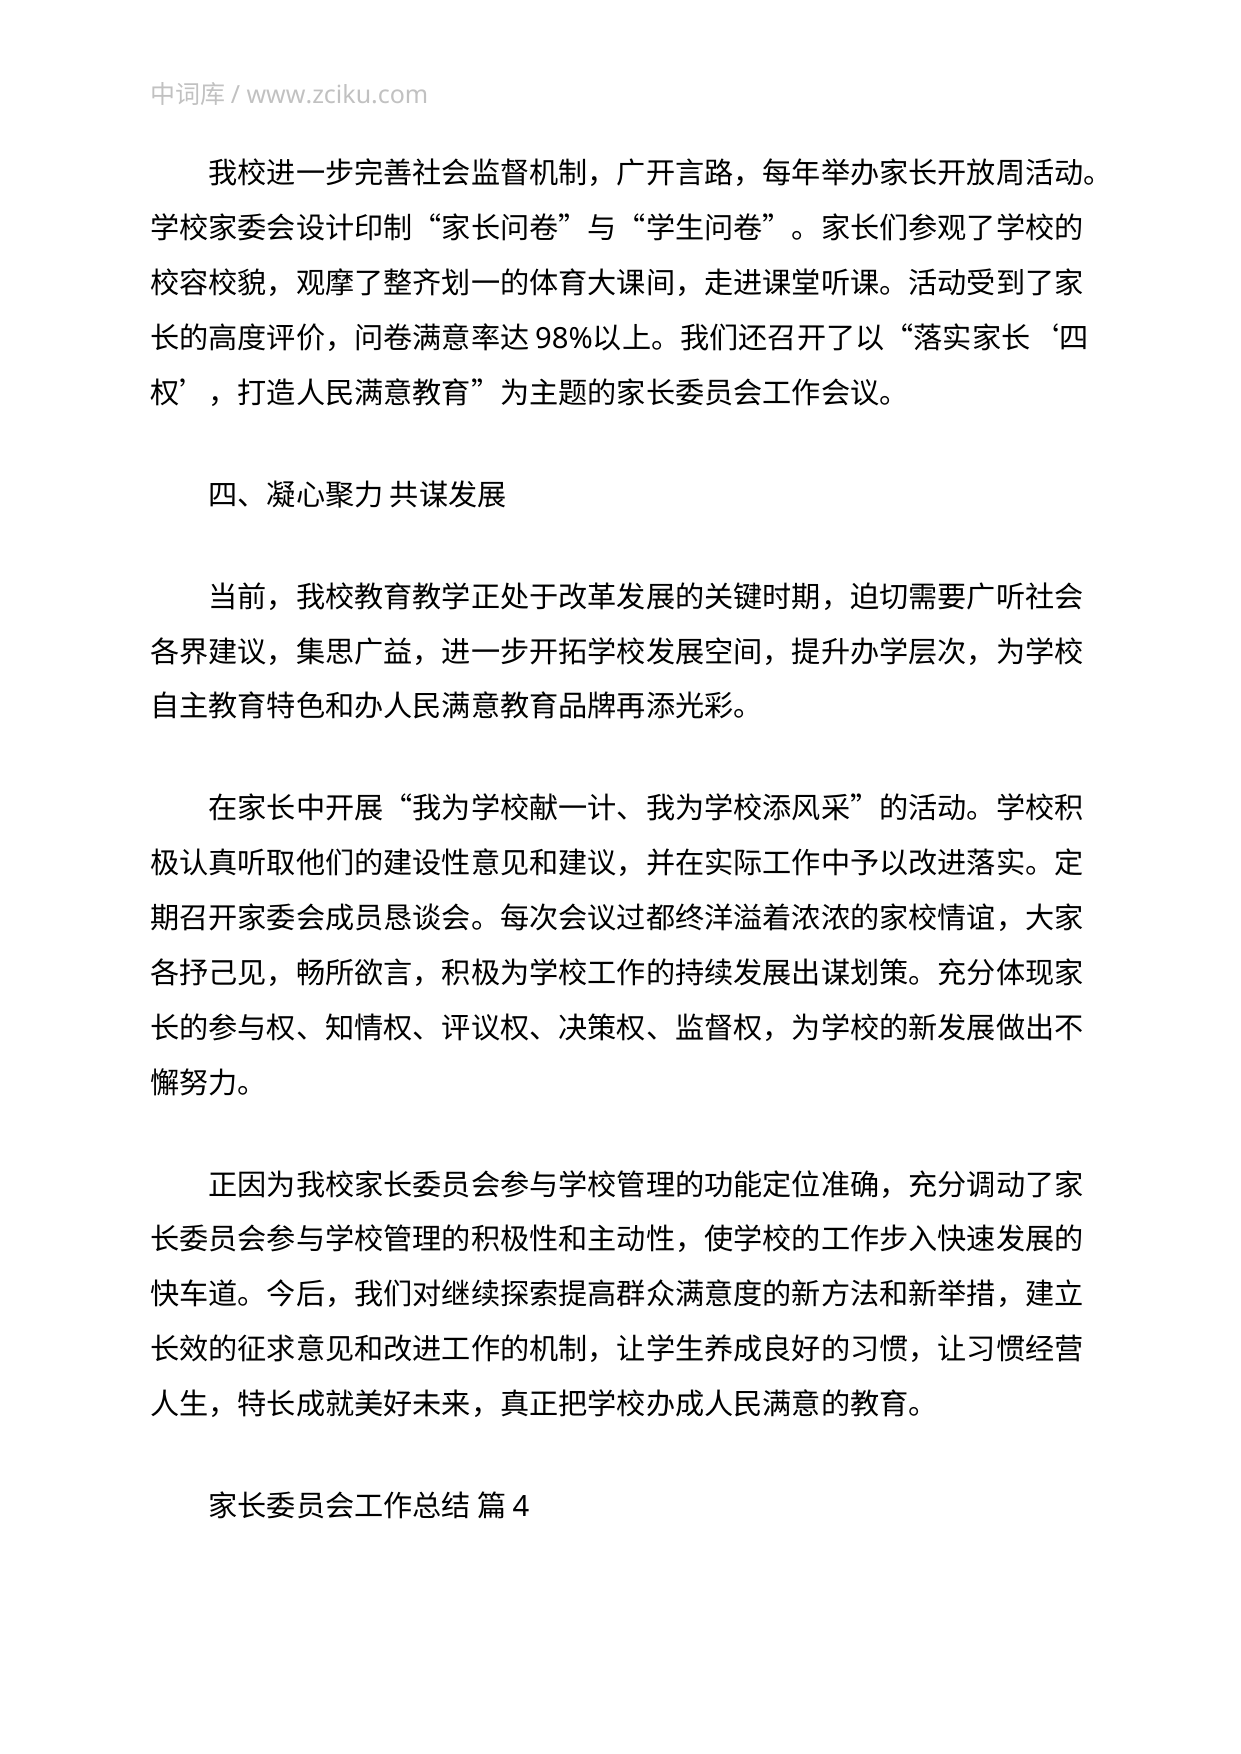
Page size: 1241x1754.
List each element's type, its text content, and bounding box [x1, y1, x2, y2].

text 家长委员会工作总结 篇4 [150, 1482, 1090, 1525]
text 当前，我校教育教学正处于改革发展的关键时期，迫切需要广听社会各界建议，集思广益，进一步开拓学校发展空间，提升办学层次，为学校自主教育特色和办人民满意教育品牌再添光彩。 [150, 573, 1090, 725]
text 四、凝心聚力 共谋发展 [150, 471, 1090, 514]
text 正因为我校家长委员会参与学校管理的功能定位准确，充分调动了家长委员会参与学校管理的积极性和主动性，使学校的工作步入快速发展的快车道。今后，我们对继续探索提高群众满意度的新方法和新举措，建立长效的征求意见和改进工作的机制，让学生养成良好的习惯，让习惯经营人生，特长成就美好未来，真正把学校办成人民满意的教育。 [150, 1161, 1090, 1423]
text 在家长中开展“我为学校献一计、我为学校添风采”的活动。学校积极认真听取他们的建设性意见和建议，并在实际工作中予以改进落实。定期召开家委会成员恳谈会。每次会议过都终洋溢着浓浓的家校情谊，大家各抒己见，畅所欲言，积极为学校工作的持续发展出谋划策。充分体现家长的参与权、知情权、评议权、决策权、监督权，为学校的新发展做出不懈努力。 [150, 785, 1090, 1102]
text 我校进一步完善社会监督机制，广开言路，每年举办家长开放周活动。学校家委会设计印制“家长问卷”与“学生问卷”。家长们参观了学校的校容校貌，观摩了整齐划一的体育大课间，走进课堂听课。活动受到了家长的高度评价，问卷满意率达98%以上。我们还召开了以“落实家长‘四权’，打造人民满意教育”为主题的家长委员会工作会议。 [150, 150, 1090, 412]
